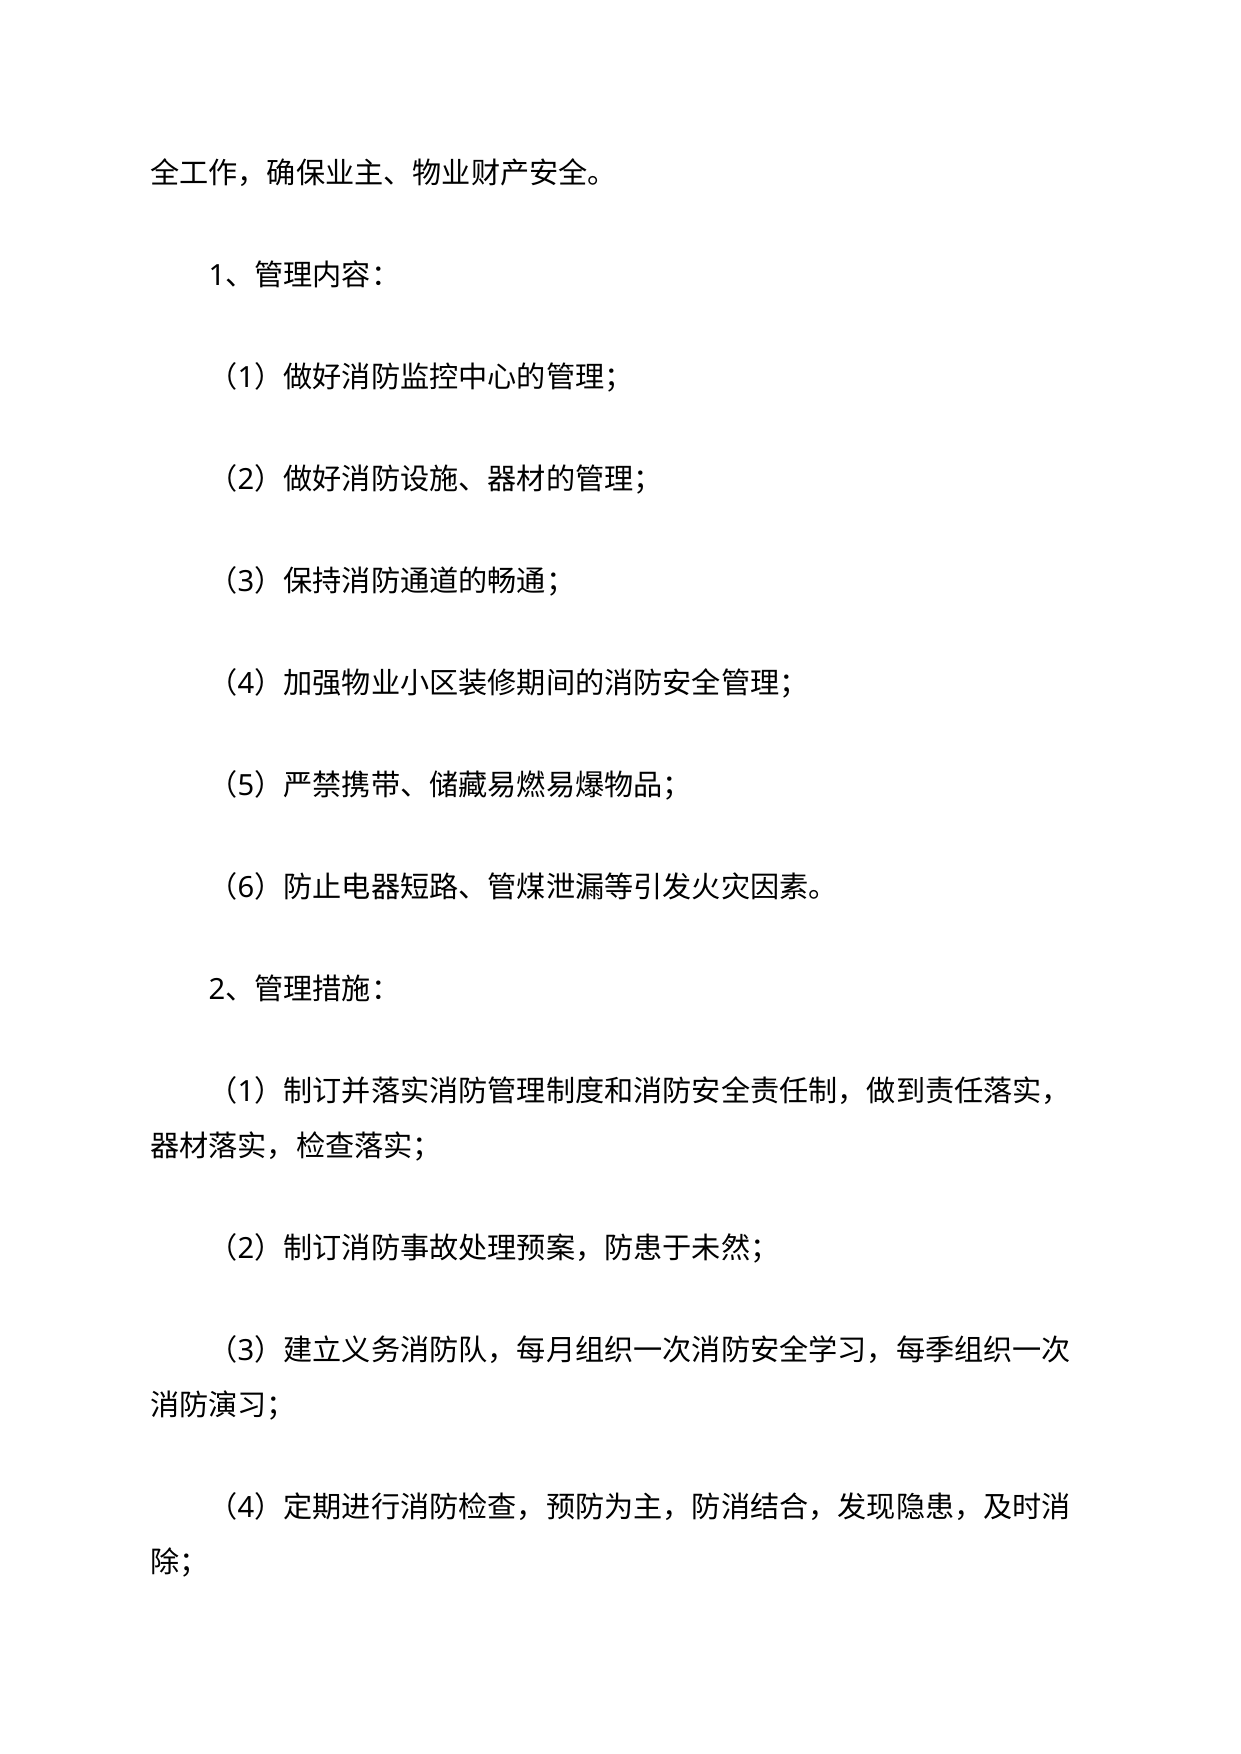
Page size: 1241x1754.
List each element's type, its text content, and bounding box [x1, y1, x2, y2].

text （1）制订并落实消防管理制度和消防安全责任制，做到责任落实，器材落实，检查落实； [150, 1068, 1090, 1165]
text （4）加强物业小区装修期间的消防安全管理； [150, 660, 1090, 702]
text （2）做好消防设施、器材的管理； [150, 456, 1090, 498]
text （4）定期进行消防检查，预防为主，防消结合，发现隐患，及时消除； [150, 1483, 1090, 1580]
text （2）制订消防事故处理预案，防患于未然； [150, 1224, 1090, 1267]
text （5）严禁携带、储藏易燃易爆物品； [150, 762, 1090, 804]
text （6）防止电器短路、管煤泄漏等引发火灾因素。 [150, 864, 1090, 906]
text （1）做好消防监控中心的管理； [150, 354, 1090, 396]
text 1、管理内容： [150, 252, 1090, 294]
text （3）建立义务消防队，每月组织一次消防安全学习，每季组织一次消防演习； [150, 1326, 1090, 1424]
text （3）保持消防通道的畅通； [150, 558, 1090, 600]
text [150, 150, 1090, 192]
text 2、管理措施： [150, 966, 1090, 1008]
